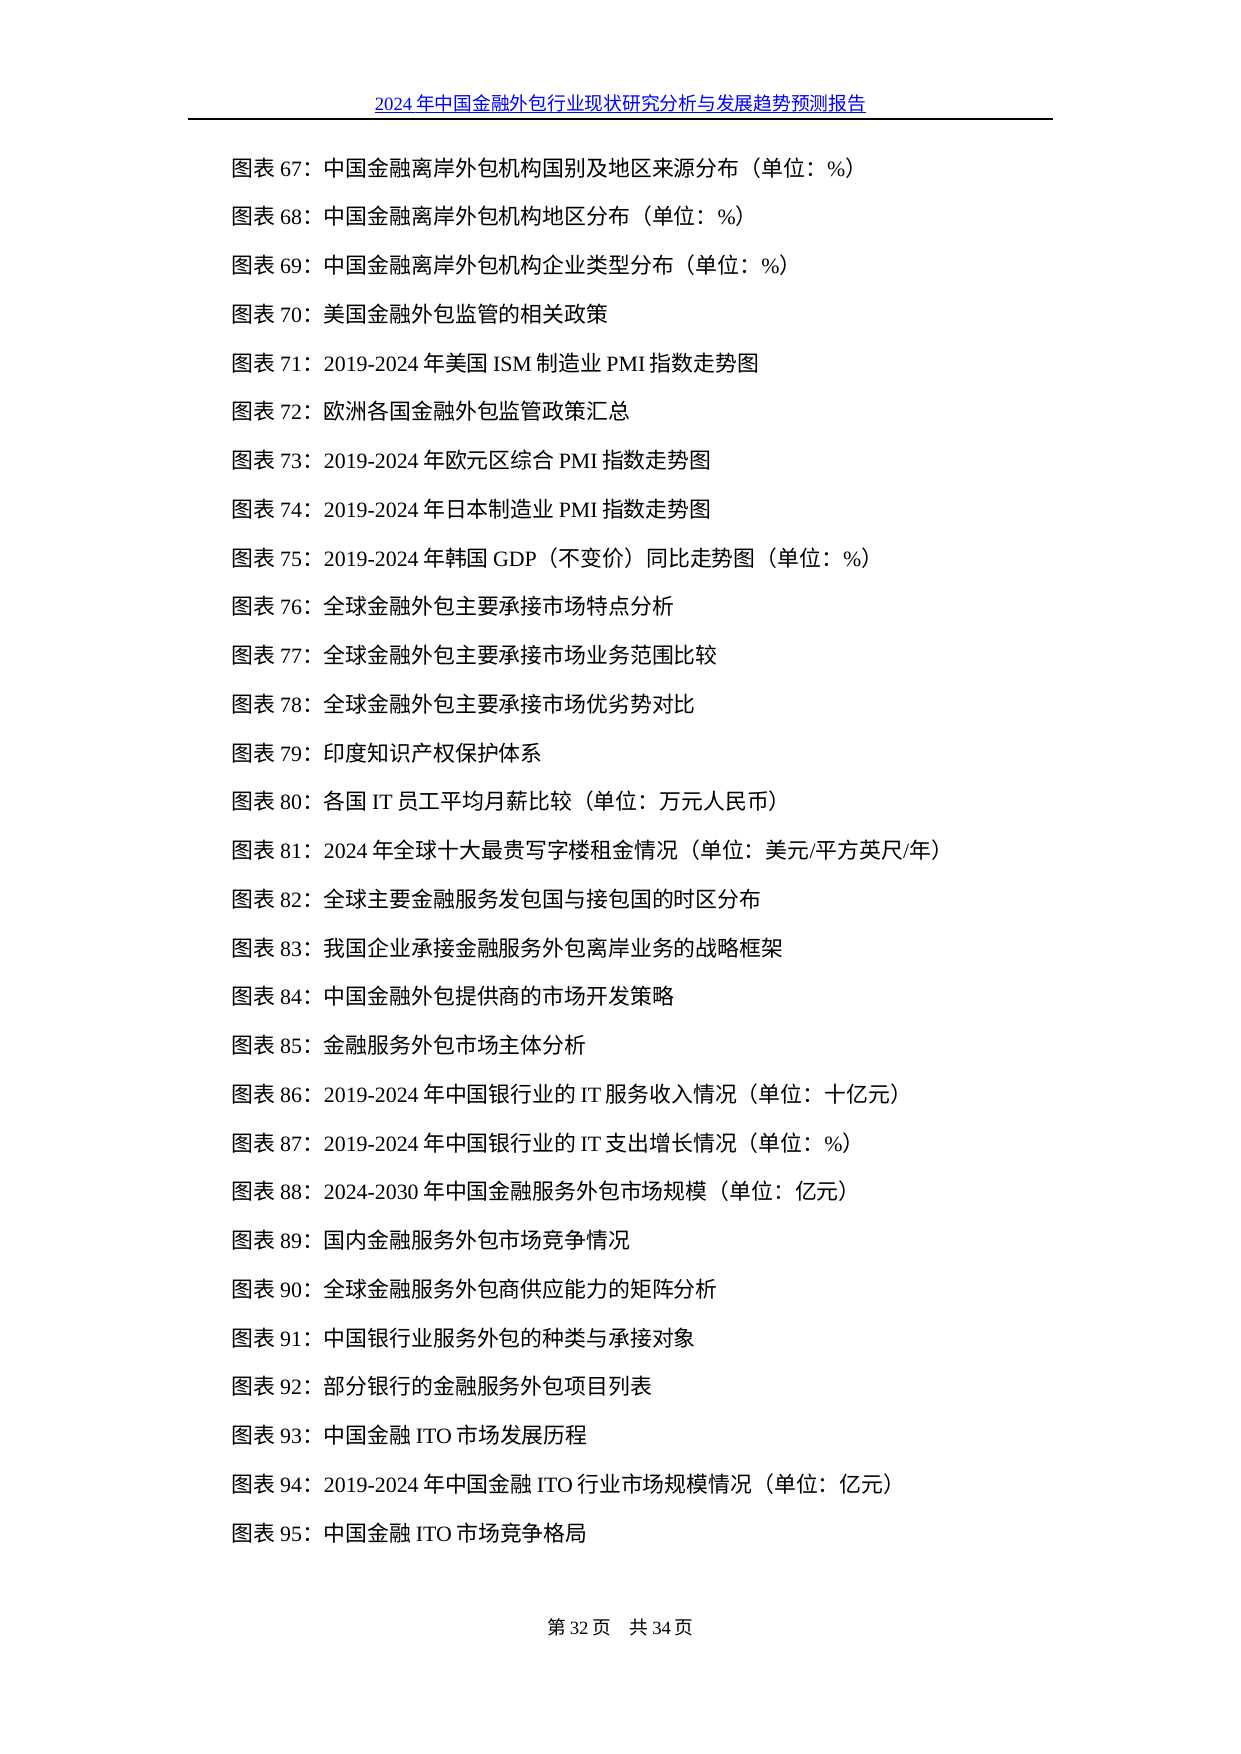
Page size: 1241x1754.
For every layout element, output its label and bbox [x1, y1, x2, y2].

text [187, 150, 1053, 1548]
